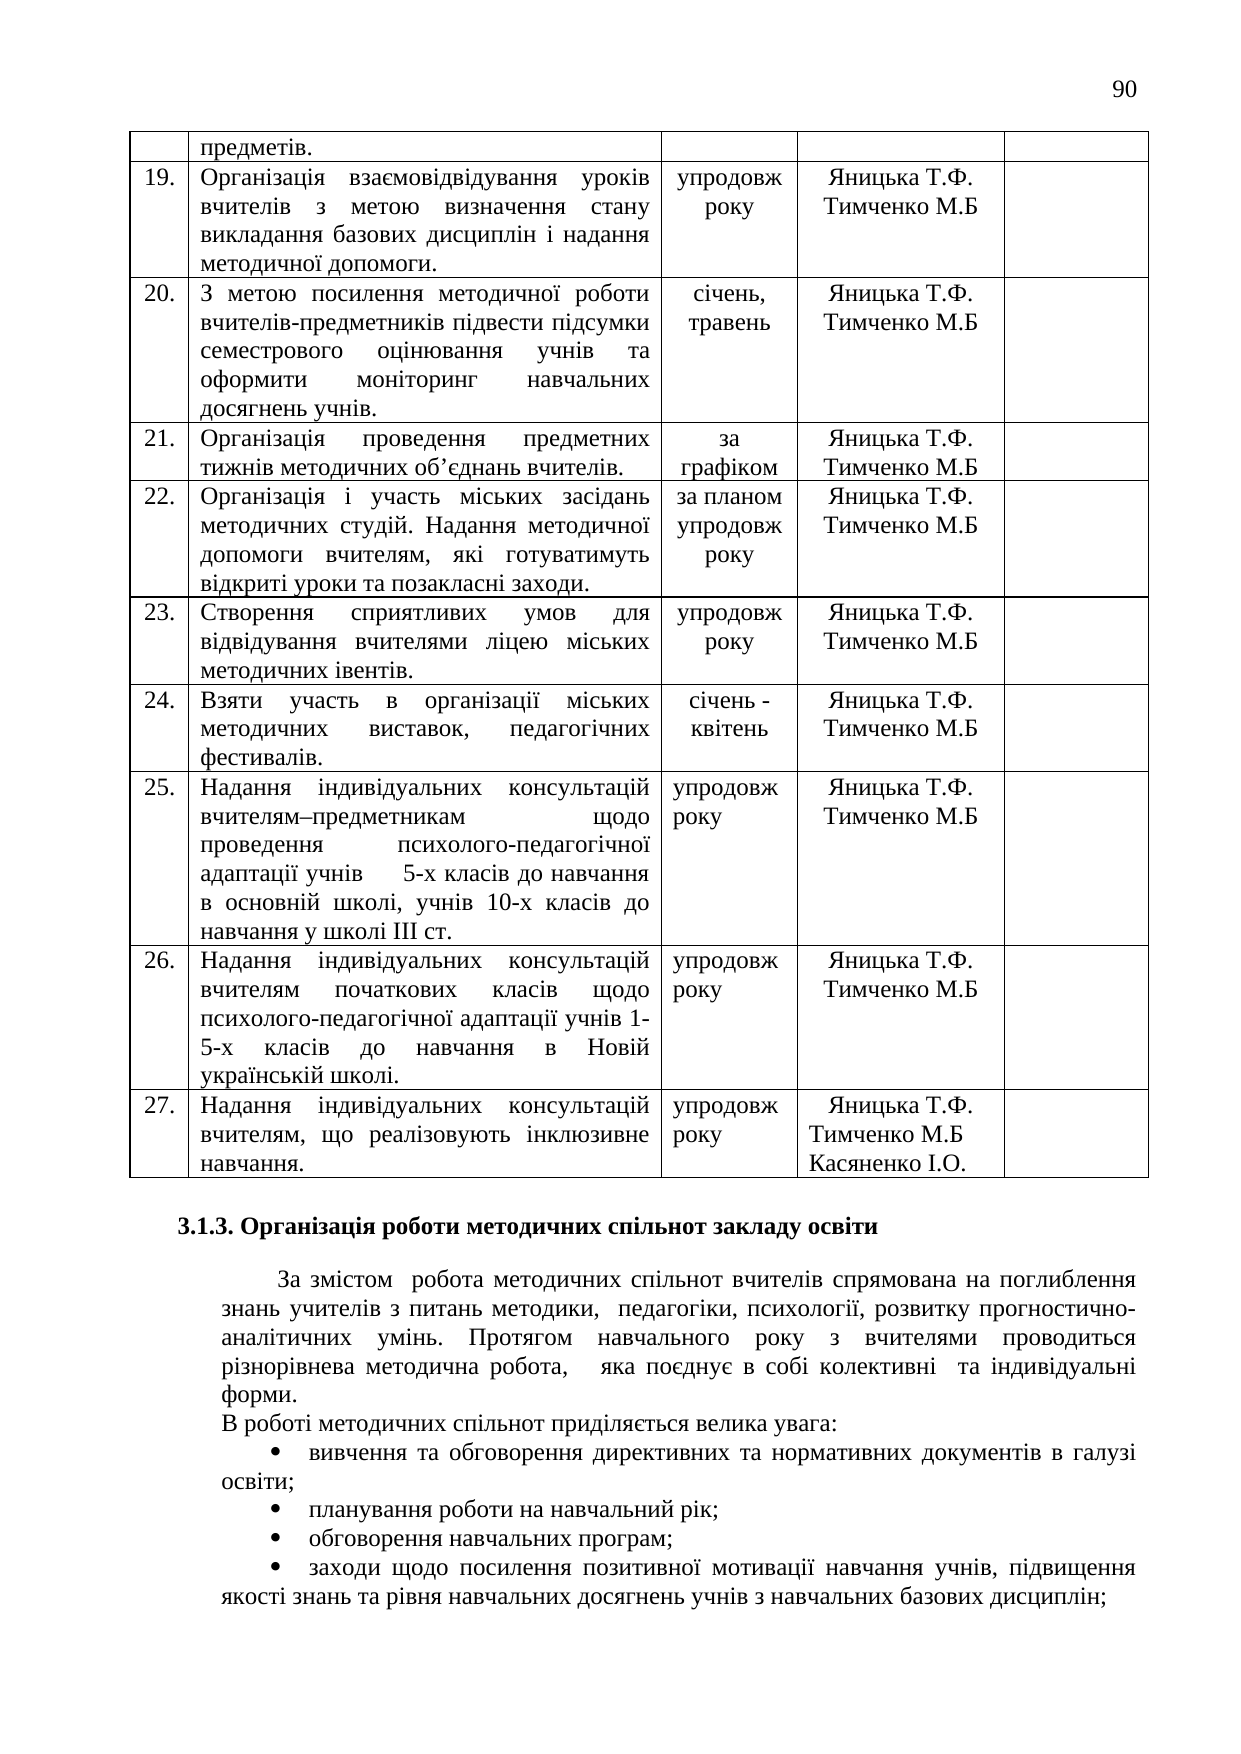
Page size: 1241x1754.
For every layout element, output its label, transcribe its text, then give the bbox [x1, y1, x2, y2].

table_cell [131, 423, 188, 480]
list вивчення та обговорення директивних та нормативних документів в галузі освіти; [221, 1437, 1137, 1494]
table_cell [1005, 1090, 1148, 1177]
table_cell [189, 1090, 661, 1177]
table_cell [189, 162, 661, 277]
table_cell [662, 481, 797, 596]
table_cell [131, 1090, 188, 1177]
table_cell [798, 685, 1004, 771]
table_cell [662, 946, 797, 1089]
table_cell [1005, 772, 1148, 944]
text За змістом робота методичних спільнот вчителів спрямована на поглиблення знань учителів з питань методики, педагогіки, психології, розвитку прогностично-аналітичних умінь. Протягом навчального року з вчителями проводиться різнорівнева методична робота, яка поєднує в собі колективні та індивідуальні форми. [221, 1264, 1137, 1408]
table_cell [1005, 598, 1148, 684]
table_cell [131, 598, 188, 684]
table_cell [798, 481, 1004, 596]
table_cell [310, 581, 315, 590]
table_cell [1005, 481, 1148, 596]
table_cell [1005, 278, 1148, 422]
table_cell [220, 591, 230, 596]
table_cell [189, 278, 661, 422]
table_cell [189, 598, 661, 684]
text В роботі методичних спільнот приділяється велика увага: [177, 1408, 1137, 1437]
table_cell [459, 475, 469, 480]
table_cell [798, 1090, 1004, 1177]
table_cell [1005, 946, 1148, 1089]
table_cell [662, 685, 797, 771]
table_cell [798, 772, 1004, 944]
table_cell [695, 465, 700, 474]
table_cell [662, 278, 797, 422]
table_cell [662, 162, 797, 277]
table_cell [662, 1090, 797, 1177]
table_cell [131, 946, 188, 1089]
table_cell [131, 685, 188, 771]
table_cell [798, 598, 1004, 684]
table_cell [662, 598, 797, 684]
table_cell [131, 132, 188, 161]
list планування роботи на навчальний рік; [221, 1494, 1137, 1523]
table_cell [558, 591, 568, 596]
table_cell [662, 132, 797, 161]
list заходи щодо посилення позитивної мотивації навчання учнів, підвищення якості знань та рівня навчальних досягнень учнів з навчальних базових дисциплін; [221, 1552, 1137, 1609]
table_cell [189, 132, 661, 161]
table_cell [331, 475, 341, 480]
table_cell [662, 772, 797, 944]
list обговорення навчальних програм; [221, 1523, 1137, 1552]
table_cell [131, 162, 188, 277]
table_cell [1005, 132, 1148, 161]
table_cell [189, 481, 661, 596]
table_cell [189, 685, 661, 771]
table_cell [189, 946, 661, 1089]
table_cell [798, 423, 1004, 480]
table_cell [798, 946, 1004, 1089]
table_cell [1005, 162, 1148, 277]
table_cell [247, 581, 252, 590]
text 3.1.3. Організація роботи методичних спільнот закладу освіти [177, 1211, 1137, 1239]
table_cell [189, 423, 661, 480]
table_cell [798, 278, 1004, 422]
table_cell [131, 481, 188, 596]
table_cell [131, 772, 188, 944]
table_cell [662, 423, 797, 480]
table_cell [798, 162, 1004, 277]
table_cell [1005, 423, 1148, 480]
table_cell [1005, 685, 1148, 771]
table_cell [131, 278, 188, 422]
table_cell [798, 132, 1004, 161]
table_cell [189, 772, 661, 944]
